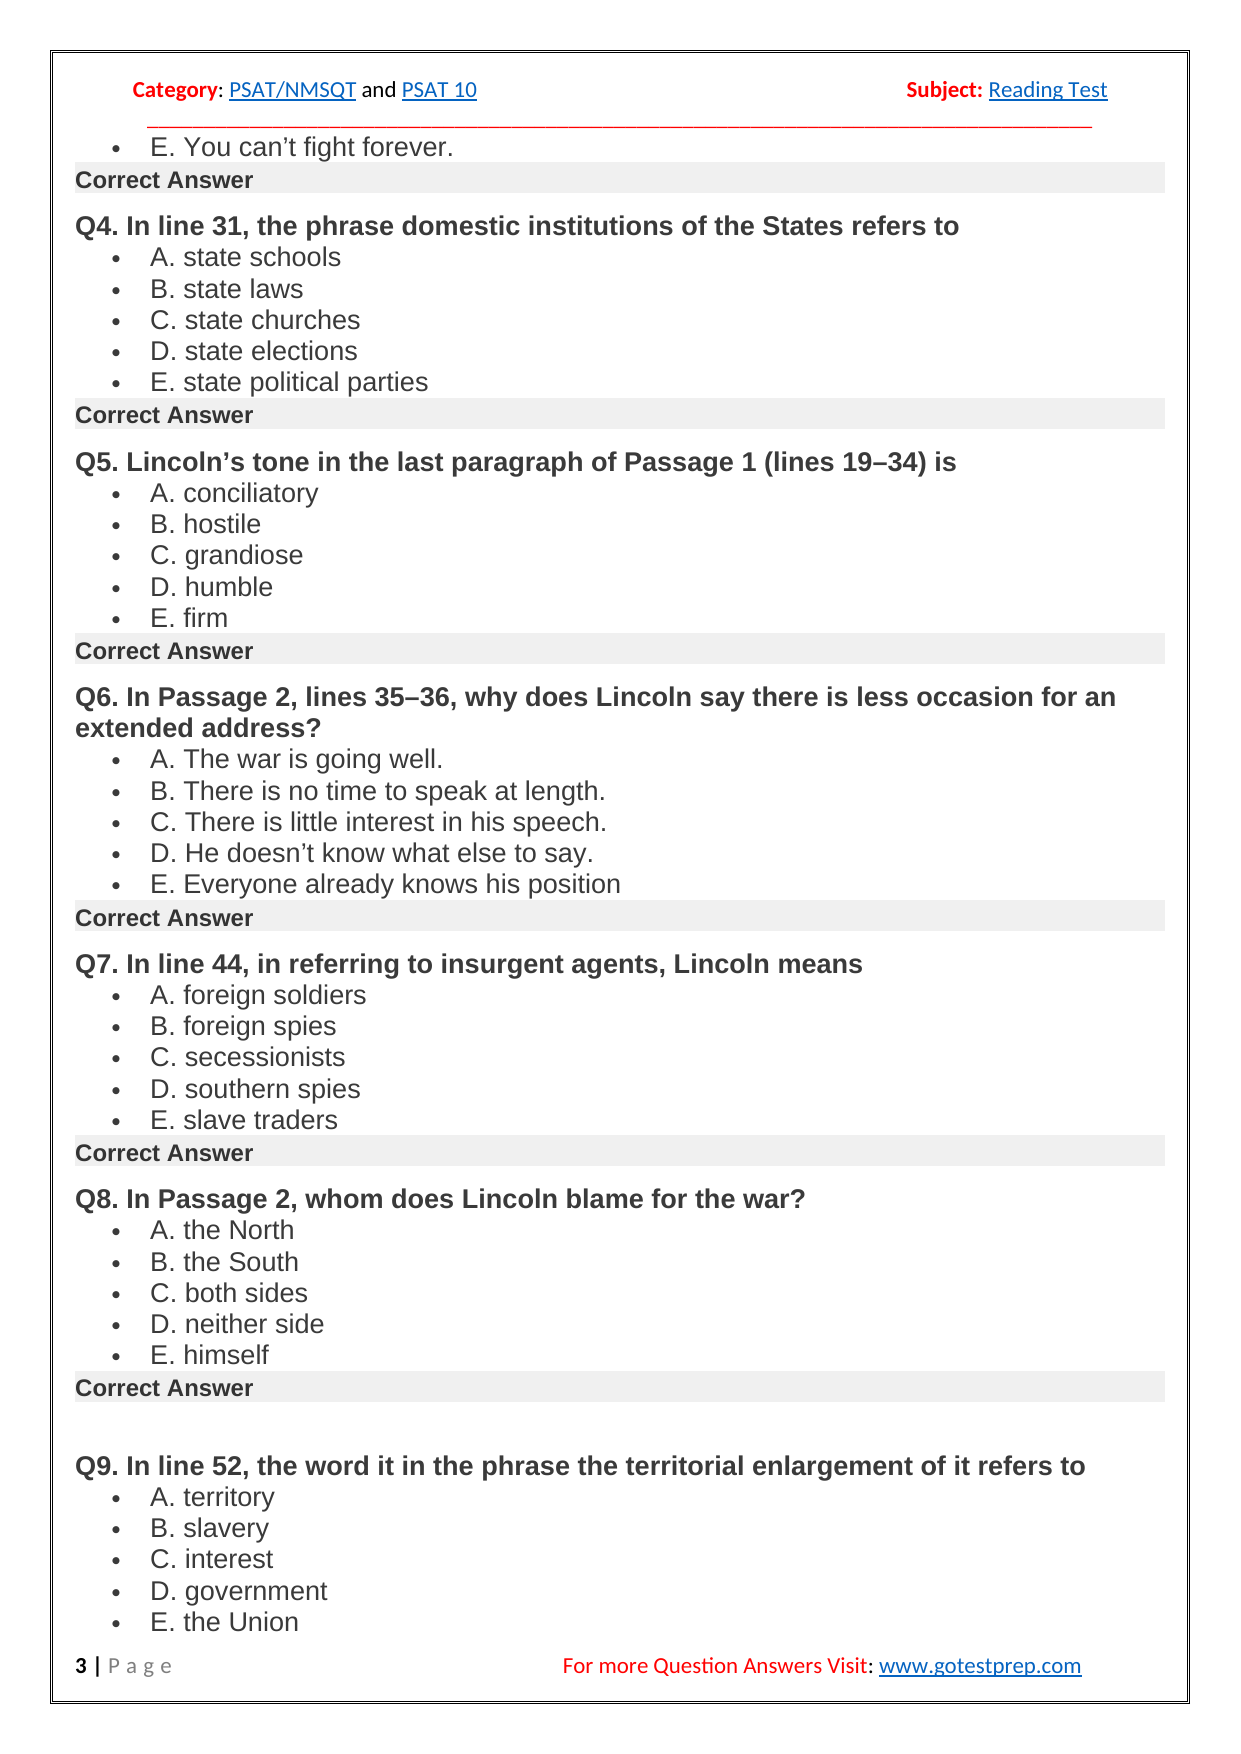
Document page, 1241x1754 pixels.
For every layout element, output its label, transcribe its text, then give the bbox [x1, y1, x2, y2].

list D. He doesn’t know what else to say. [112, 837, 1165, 868]
list A. the North [112, 1214, 1165, 1246]
list A. The war is going well. [112, 743, 1165, 775]
list E. the Union [112, 1606, 1165, 1637]
text Q9. In line 52, the word it in the phrase the territorial enlargement of it refers to [75, 1450, 1165, 1481]
list E. slave traders [112, 1104, 1165, 1135]
text Correct Answer [75, 1135, 1165, 1166]
text Q8. In Passage 2, whom does Lincoln blame for the war? [75, 1183, 1165, 1214]
text Q7. In line 44, in referring to insurgent agents, Lincoln means [75, 948, 1165, 979]
list B. There is no time to speak at length. [112, 775, 1165, 806]
list E. firm [112, 602, 1165, 633]
list C. There is little interest in his speech. [112, 806, 1165, 837]
text Correct Answer [75, 1371, 1165, 1402]
text Q6. In Passage 2, lines 35–36, why does Lincoln say there is less occasion for an extended address? [75, 681, 1165, 743]
list D. humble [112, 571, 1165, 602]
list B. foreign spies [112, 1010, 1165, 1041]
list E. state political parties [112, 366, 1165, 398]
list E. You can’t fight forever. [112, 131, 1165, 162]
list A. conciliatory [112, 477, 1165, 508]
list C. grandiose [112, 539, 1165, 571]
list B. hostile [112, 508, 1165, 539]
list D. neither side [112, 1308, 1165, 1339]
list A. foreign soldiers [112, 979, 1165, 1010]
list A. territory [112, 1481, 1165, 1512]
list B. state laws [112, 273, 1165, 304]
list C. interest [112, 1543, 1165, 1575]
text Correct Answer [75, 398, 1165, 429]
text Q5. Lincoln’s tone in the last paragraph of Passage 1 (lines 19–34) is [75, 446, 1165, 477]
text Correct Answer [75, 162, 1165, 193]
text Q4. In line 31, the phrase domestic institutions of the States refers to [75, 210, 1165, 241]
text Correct Answer [75, 633, 1165, 664]
list E. Everyone already knows his position [112, 868, 1165, 900]
list D. state elections [112, 335, 1165, 366]
list D. government [112, 1575, 1165, 1606]
list C. secessionists [112, 1041, 1165, 1073]
text Correct Answer [75, 900, 1165, 931]
list E. himself [112, 1339, 1165, 1371]
list C. both sides [112, 1277, 1165, 1308]
list B. the South [112, 1246, 1165, 1277]
list D. southern spies [112, 1073, 1165, 1104]
list A. state schools [112, 241, 1165, 273]
list C. state churches [112, 304, 1165, 335]
list B. slavery [112, 1512, 1165, 1543]
